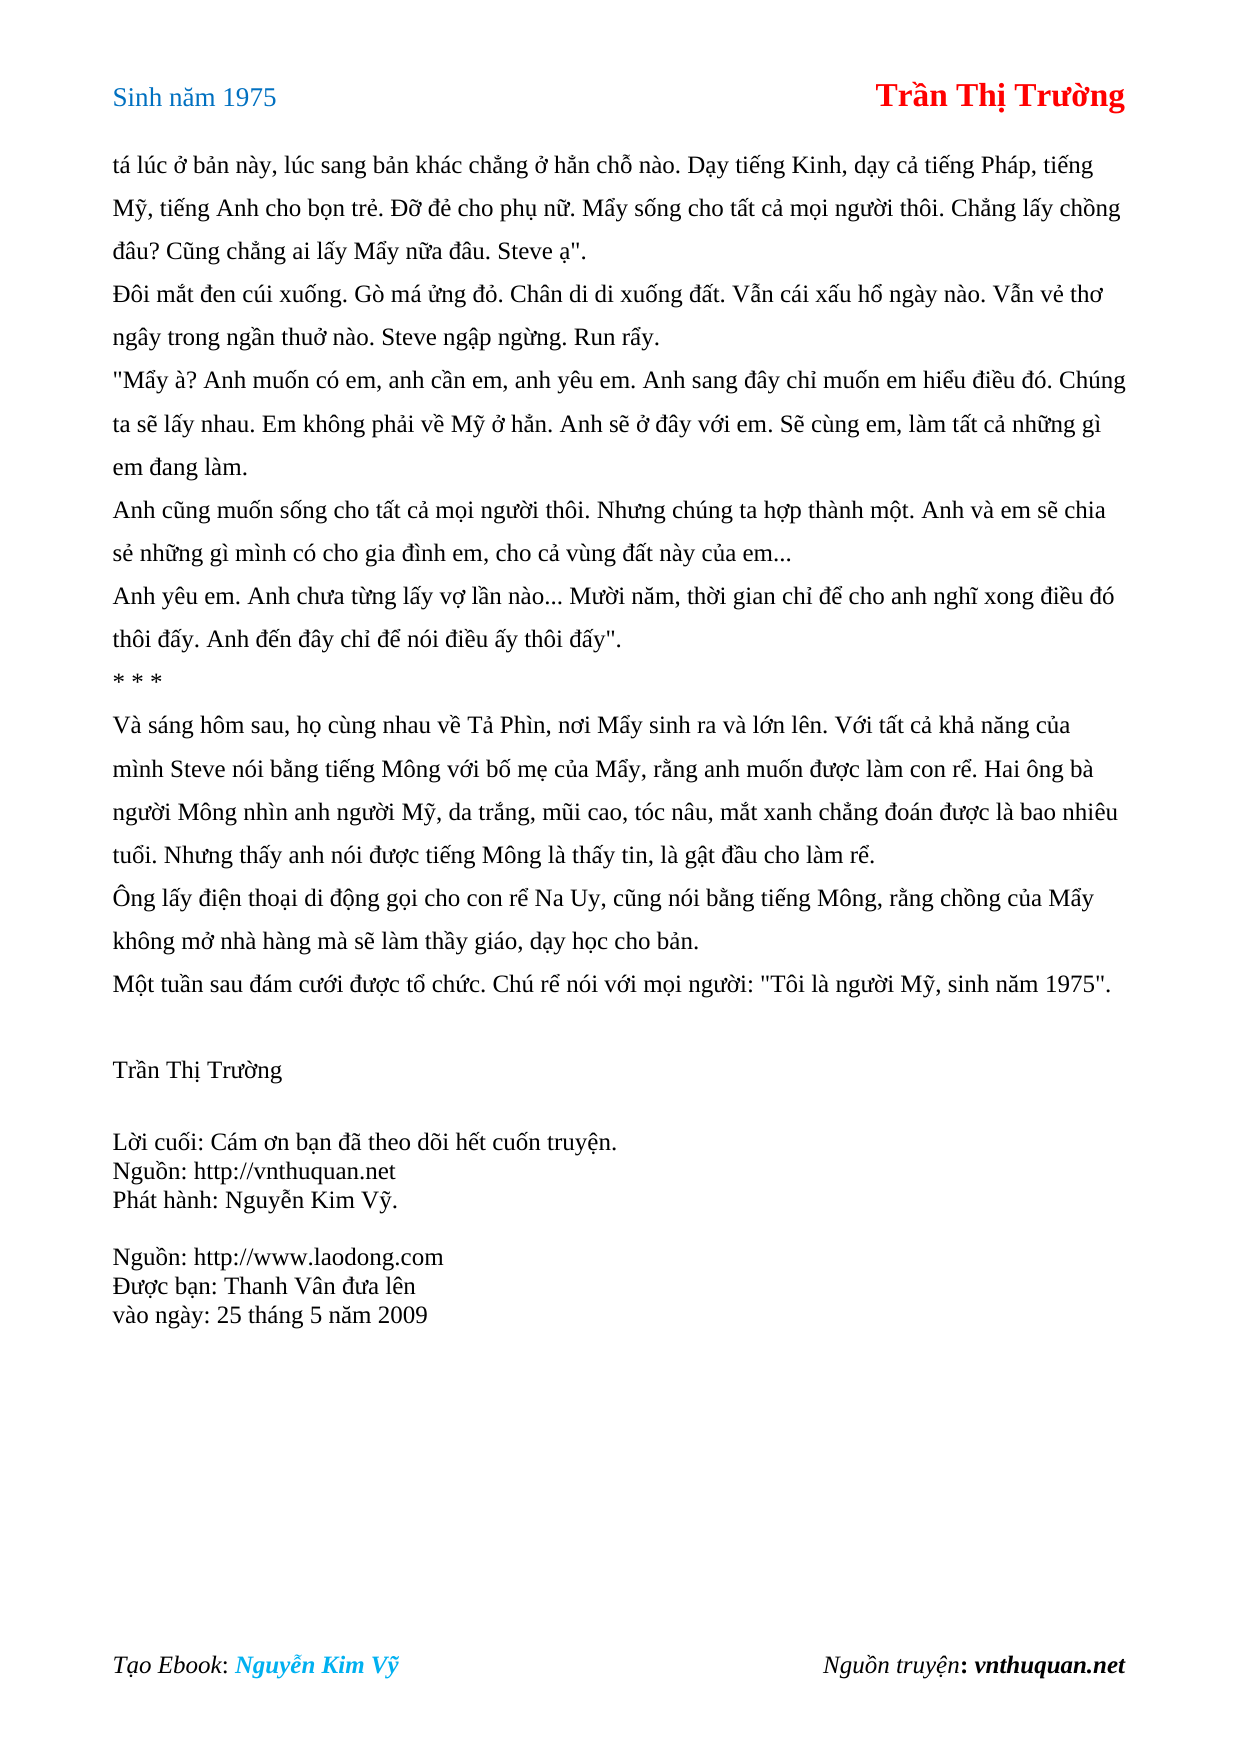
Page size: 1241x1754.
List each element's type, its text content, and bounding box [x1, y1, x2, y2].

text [112, 150, 1128, 1084]
text Lời cuối: Cám ơn bạn đã theo dõi hết cuốn truyện. Nguồn: http://vnthuquan.net Phát hành: Nguyễn Kim Vỹ. Nguồn: http://www.laodong.com Được bạn: Thanh Vân đưa lên vào ngày: 25 tháng 5 năm 2009 [112, 1099, 1128, 1329]
